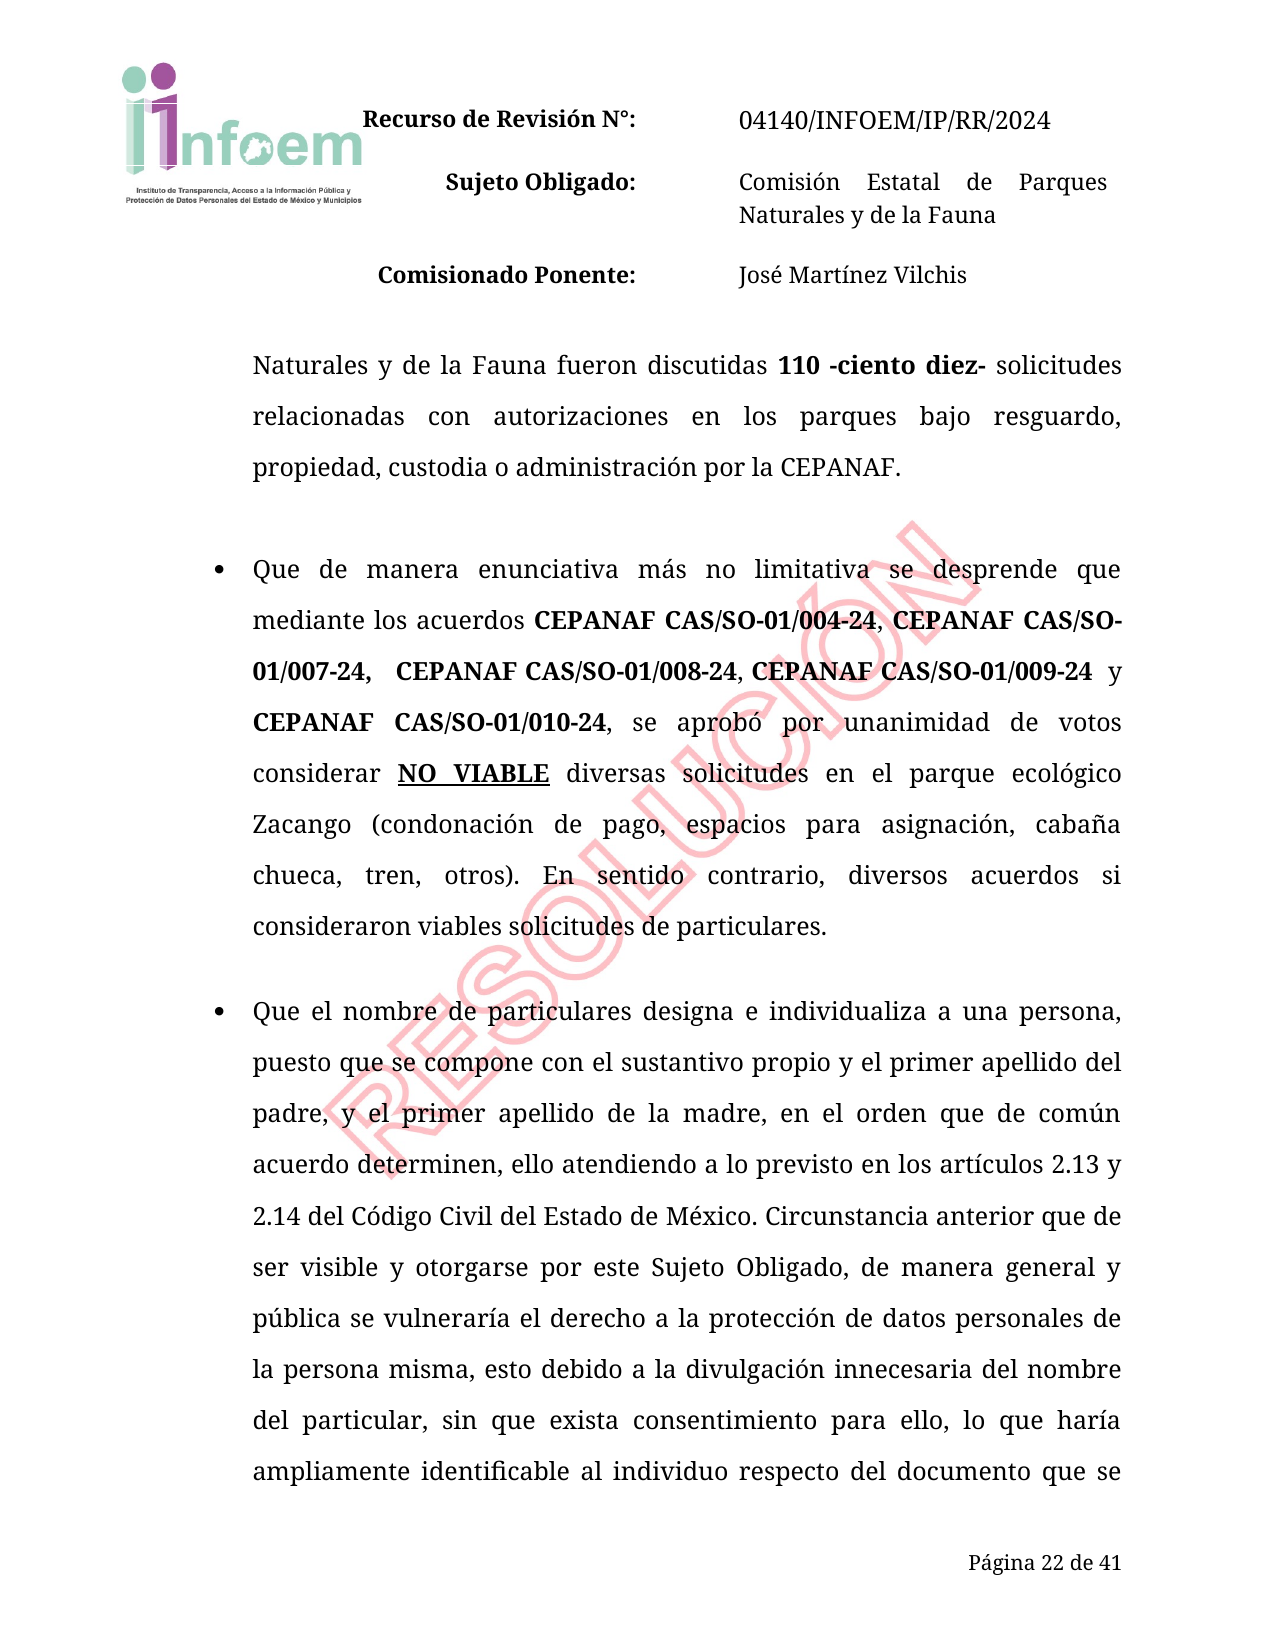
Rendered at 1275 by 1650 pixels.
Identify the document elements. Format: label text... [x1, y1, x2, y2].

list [215, 994, 1122, 1487]
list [215, 347, 1122, 483]
picture [3, 2, 1268, 1650]
list Que de manera enunciativa más no limitativa se desprende que mediante los acuerdos CEPANAF CAS/SO-01/004-24, CEPANAF CAS/SO-01/007-24, CEPANAF CAS/SO-01/008-24, CEPANAF CAS/SO-01/009-24 y CEPANAF CAS/SO-01/010-24, se aprobó por unanimidad de votos considerar NO VIABLE diversas solicitudes en el parque ecológico Zacango (condonación de pago, espacios para asignación, cabaña chueca, tren, otros). En sentido contrario, diversos acuerdos si consideraron viables solicitudes de particulares. [215, 552, 1122, 943]
